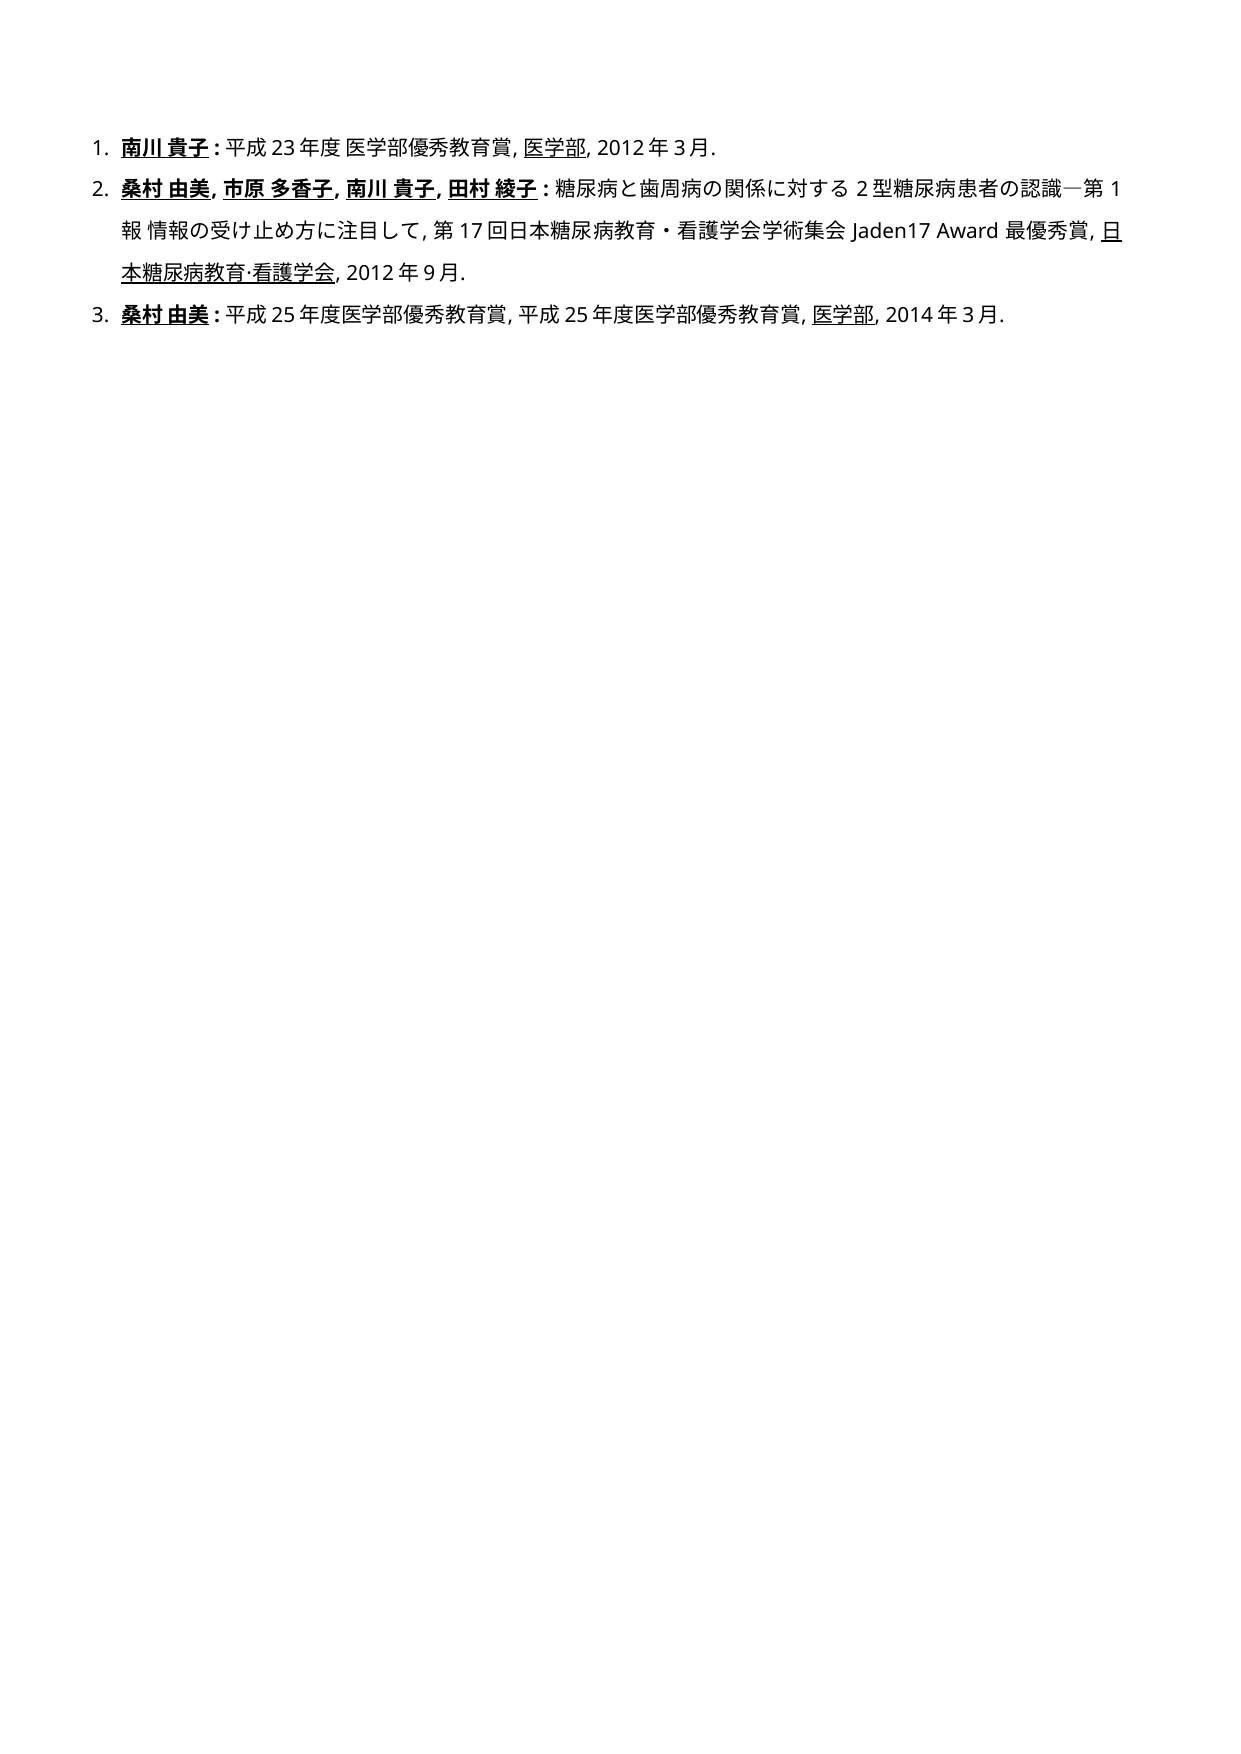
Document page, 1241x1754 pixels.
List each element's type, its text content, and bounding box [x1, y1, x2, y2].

list 南川 貴子 : 平成23年度 医学部優秀教育賞, 医学部, 2012年3月. [92, 125, 1122, 167]
list 桑村 由美, 市原 多香子, 南川 貴子, 田村 綾子 : 糖尿病と歯周病の関係に対する2型糖尿病患者の認識―第1報 情報の受け止め方に注目して, 第17回日本糖尿病教育・看護学会学術集会 Jaden17 Award 最優秀賞, 日本糖尿病教育·看護学会, 2012年9月. [92, 167, 1122, 292]
list 桑村 由美 : 平成25年度医学部優秀教育賞, 平成25年度医学部優秀教育賞, 医学部, 2014年3月. [92, 292, 1122, 334]
